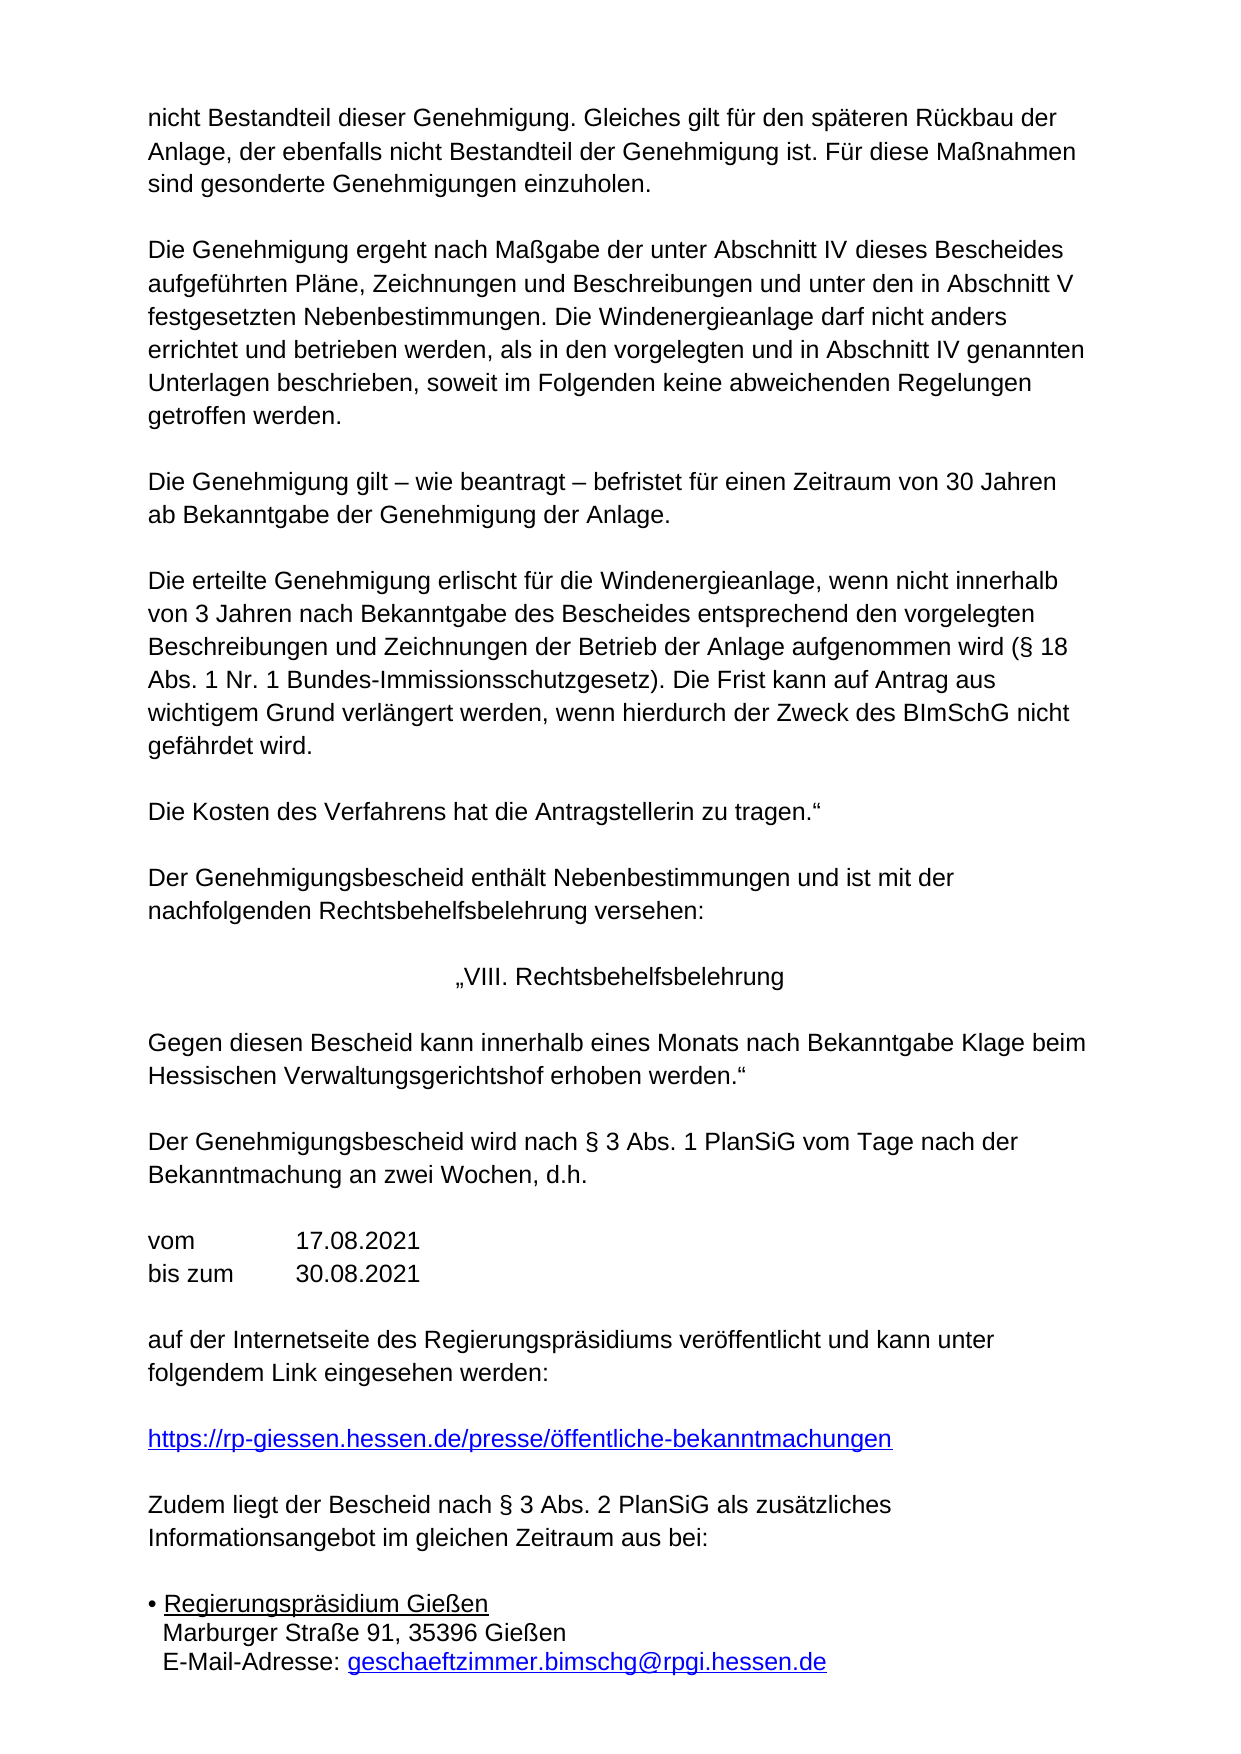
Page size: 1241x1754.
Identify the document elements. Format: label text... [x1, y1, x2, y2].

text bis zum 30.08.2021 [148, 1259, 1092, 1288]
text Die Kosten des Verfahrens hat die Antragstellerin zu tragen.“ [148, 797, 1092, 826]
text Die erteilte Genehmigung erlischt für die Windenergieanlage, wenn nicht innerhalb von 3 Jahren nach Bekanntgabe des Bescheides entsprechend den vorgelegten Beschreibungen und Zeichnungen der Betrieb der Anlage aufgenommen wird (§ 18 Abs. 1 Nr. 1 Bundes-Immissionsschutzgesetz). Die Frist kann auf Antrag aus wichtigem Grund verlängert werden, wenn hierdurch der Zweck des BImSchG nicht gefährdet wird. [148, 566, 1092, 759]
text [148, 103, 1092, 198]
text „VIII. Rechtsbehelfsbelehrung [148, 962, 1092, 991]
text Gegen diesen Bescheid kann innerhalb eines Monats nach Bekanntgabe Klage beim [148, 1028, 1092, 1057]
text Der Genehmigungsbescheid wird nach § 3 Abs. 1 PlanSiG vom Tage nach der Bekanntmachung an zwei Wochen, d.h. [148, 1127, 1092, 1189]
text Zudem liegt der Bescheid nach § 3 Abs. 2 PlanSiG als zusätzliches Informationsangebot im gleichen Zeitraum aus bei: [148, 1490, 1092, 1552]
text Marburger Straße 91, 35396 Gießen [162, 1618, 1092, 1647]
text Die Genehmigung ergeht nach Maßgabe der unter Abschnitt IV dieses Bescheides aufgeführten Pläne, Zeichnungen und Beschreibungen und unter den in Abschnitt V festgesetzten Nebenbestimmungen. Die Windenergieanlage darf nicht anders errichtet und betrieben werden, als in den vorgelegten und in Abschnitt IV genannten Unterlagen beschrieben, soweit im Folgenden keine abweichenden Regelungen getroffen werden. [148, 236, 1092, 429]
text auf der Internetseite des Regierungspräsidiums veröffentlicht und kann unter folgendem Link eingesehen werden: [148, 1325, 1092, 1387]
text Die Genehmigung gilt – wie beantragt – befristet für einen Zeitraum von 30 Jahren ab Bekanntgabe der Genehmigung der Anlage. [148, 467, 1092, 528]
text vom 17.08.2021 [148, 1226, 1092, 1255]
text Der Genehmigungsbescheid enthält Nebenbestimmungen und ist mit der nachfolgenden Rechtsbehelfsbelehrung versehen: [148, 863, 1092, 925]
text • Regierungspräsidium Gießen [148, 1589, 1092, 1618]
text Hessischen Verwaltungsgerichtshof erhoben werden.“ [148, 1061, 1092, 1090]
text https://rp-giessen.hessen.de/presse/öffentliche-bekanntmachungen [148, 1424, 1092, 1453]
text E-Mail-Adresse: geschaeftzimmer.bimschg@rpgi.hessen.de [162, 1647, 1092, 1676]
